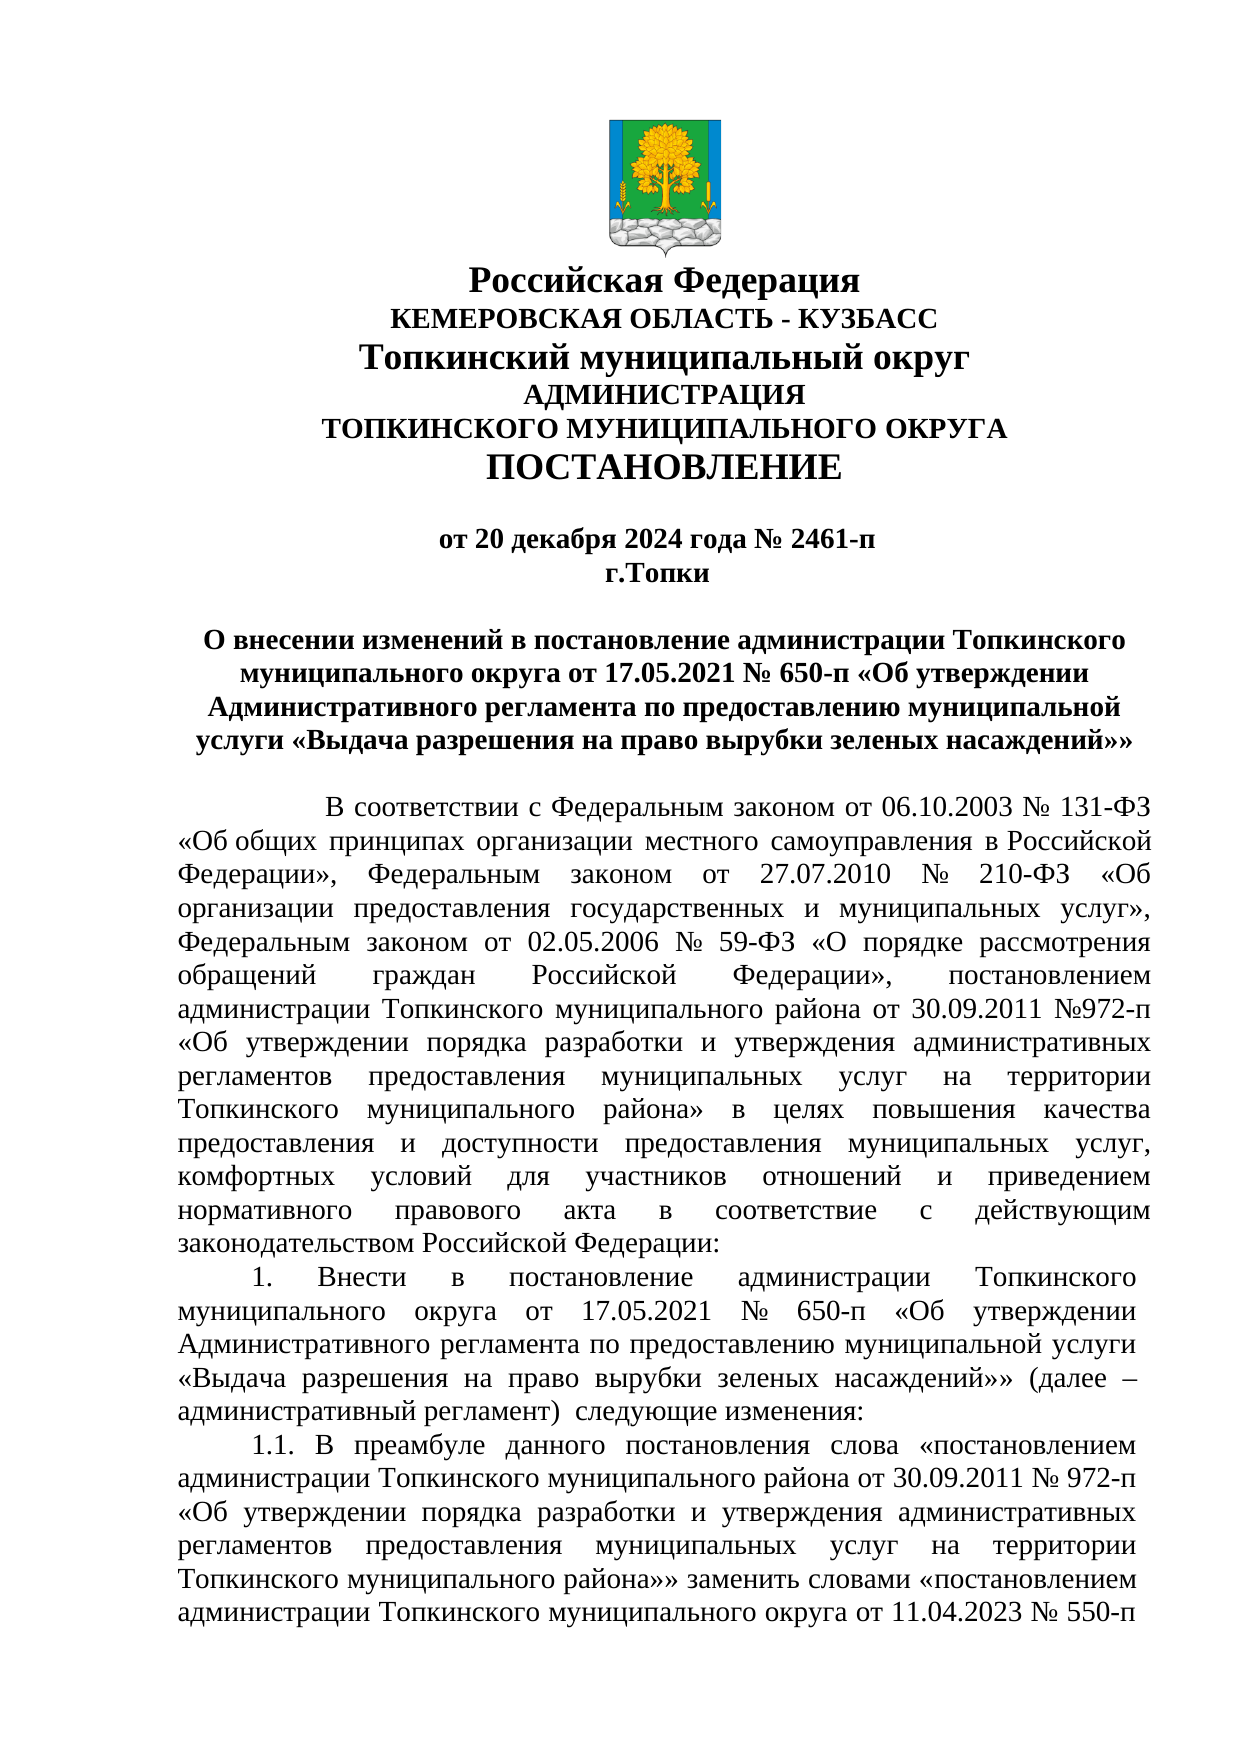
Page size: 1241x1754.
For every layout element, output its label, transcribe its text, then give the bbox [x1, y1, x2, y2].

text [177, 1427, 1137, 1628]
text г.Топки [177, 555, 1137, 588]
text КЕМЕРОВСКАЯ ОБЛАСТЬ - КУЗБАСС [177, 301, 1152, 334]
text от 20 декабря 2024 года № 2461-п [177, 521, 1137, 555]
text ТОПКИНСКОГО МУНИЦИПАЛЬНОГО округа [177, 411, 1152, 444]
text 1. Внести в постановление администрации Топкинского муниципального округа от 17.05.2021 № 650-п «Об утверждении Административного регламента по предоставлению муниципальной услуги «Выдача разрешения на право вырубки зеленых насаждений»» (далее – административный регламент) следующие изменения: [177, 1259, 1137, 1427]
text Топкинский муниципальный округ [177, 334, 1152, 377]
text Российская Федерация [177, 258, 1152, 301]
text В соответствии с Федеральным законом от 06.10.2003 № 131-ФЗ «Об общих принципах организации местного самоуправления в Российской Федерации», Федеральным законом от 27.07.2010 № 210-ФЗ «Об организации предоставления государственных и муниципальных услуг», Федеральным законом от 02.05.2006 № 59-ФЗ «О порядке рассмотрения обращений граждан Российской Федерации», постановлением администрации Топкинского муниципального района от 30.09.2011 №972-п «Об утверждении порядка разработки и утверждения административных регламентов предоставления муниципальных услуг на территории Топкинского муниципального района» в целях повышения качества предоставления и доступности предоставления муниципальных услуг, комфортных условий для участников отношений и приведением нормативного правового акта в соответствие с действующим законодательством Российской Федерации: [177, 789, 1152, 1259]
text О внесении изменений в постановление администрации Топкинского муниципального округа от 17.05.2021 № 650-п «Об утверждении Административного регламента по предоставлению муниципальной услуги «Выдача разрешения на право вырубки зеленых насаждений»» [177, 622, 1152, 756]
subtitle ПОСТАНОВЛЕНИЕ [177, 444, 1152, 488]
text АДМИНИСТРАЦИЯ [177, 377, 1152, 411]
picture [607, 118, 722, 258]
